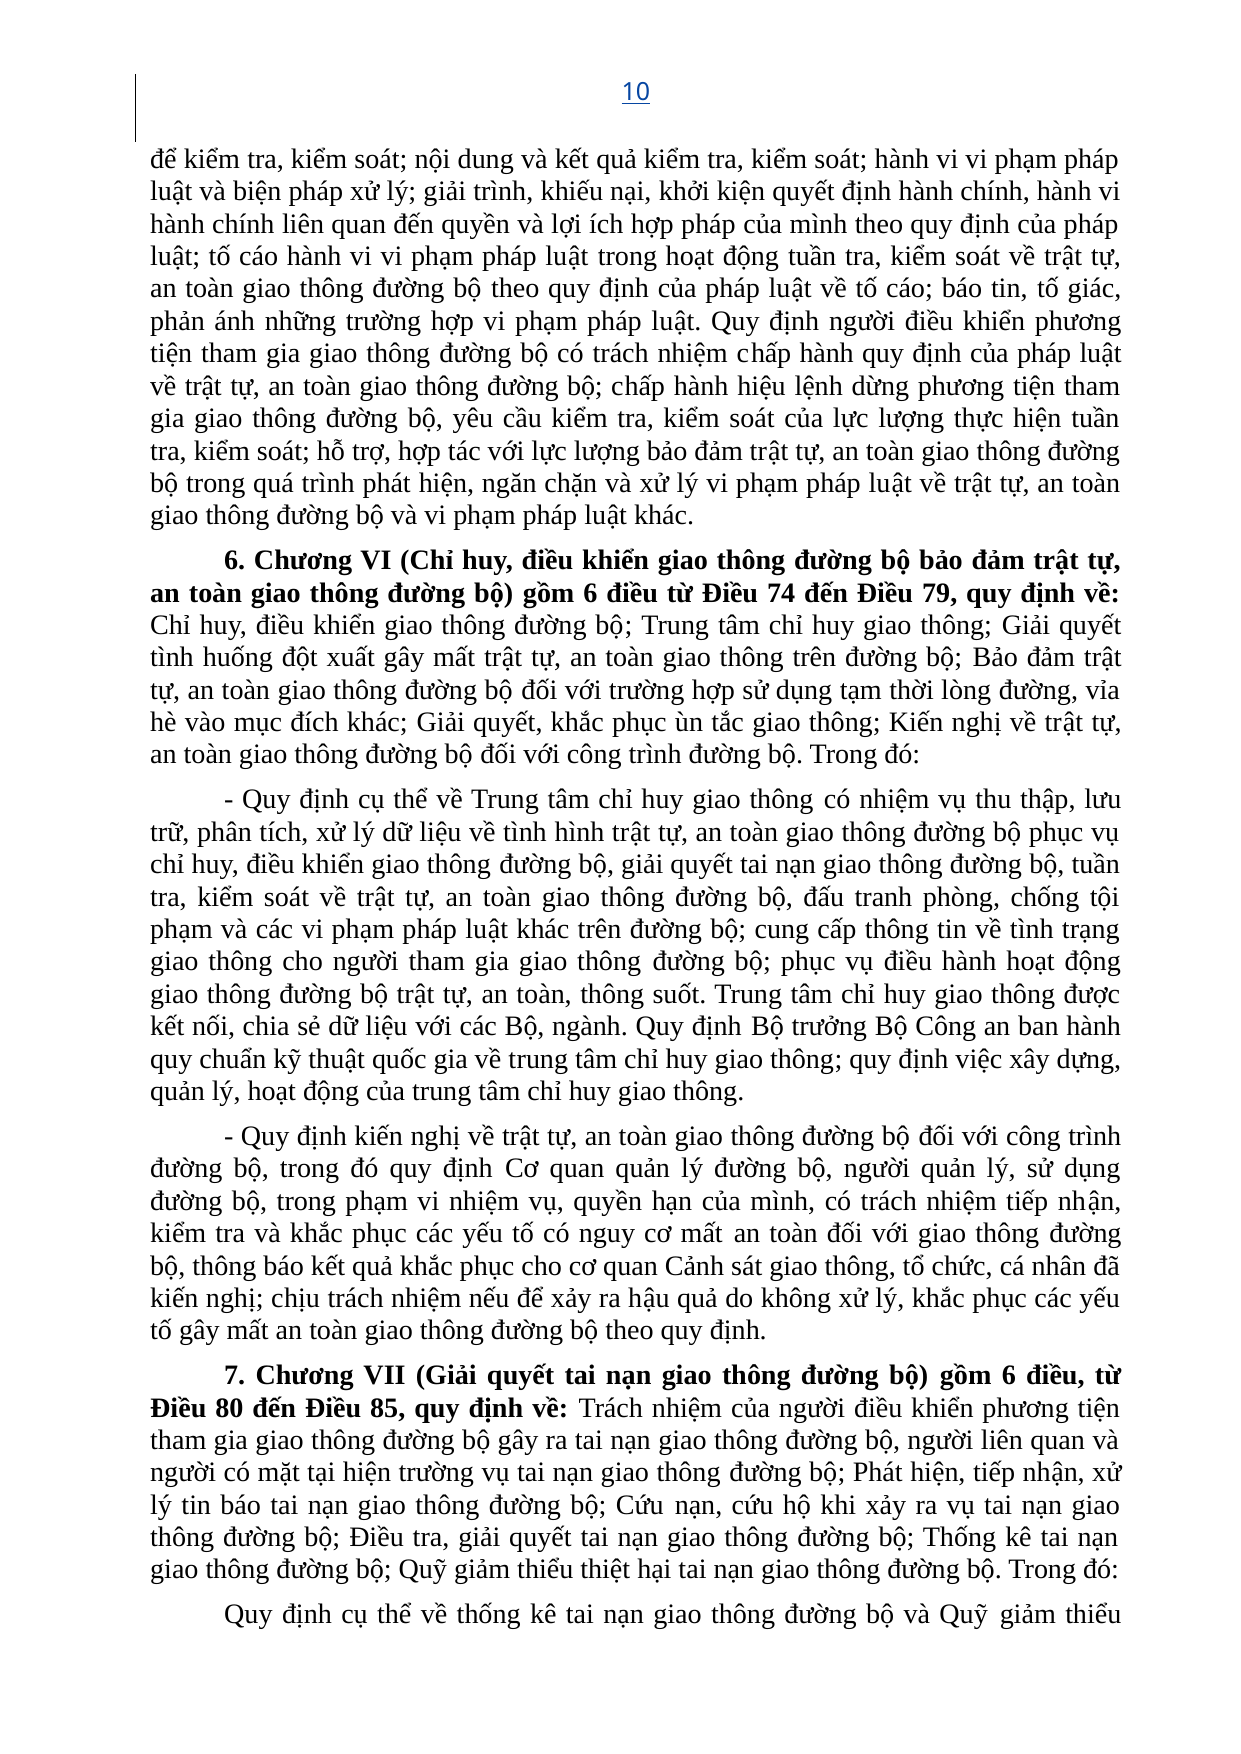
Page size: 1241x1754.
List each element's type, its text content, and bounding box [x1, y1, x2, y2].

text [150, 1597, 1121, 1630]
text - Quy định kiến nghị về trật tự, an toàn giao thông đường bộ đối với công trình đường bộ, trong đó quy định Cơ quan quản lý đường bộ, người quản lý, sử dụng đường bộ, trong phạm vi nhiệm vụ, quyền hạn của mình, có trách nhiệm tiếp nhận, kiểm tra và khắc phục các yếu tố có nguy cơ mất an toàn đối với giao thông đường bộ, thông báo kết quả khắc phục cho cơ quan Cảnh sát giao thông, tổ chức, cá nhân đã kiến nghị; chịu trách nhiệm nếu để xảy ra hậu quả do không xử lý, khắc phục các yếu tố gây mất an toàn giao thông đường bộ theo quy định. [150, 1119, 1121, 1346]
text 6. Chương VI (Chỉ huy, điều khiển giao thông đường bộ bảo đảm trật tự, an toàn giao thông đường bộ) gồm 6 điều từ Điều 74 đến Điều 79, quy định về: Chỉ huy, điều khiển giao thông đường bộ; Trung tâm chỉ huy giao thông; Giải quyết tình huống đột xuất gây mất trật tự, an toàn giao thông trên đường bộ; Bảo đảm trật tự, an toàn giao thông đường bộ đối với trường hợp sử dụng tạm thời lòng đường, vỉa hè vào mục đích khác; Giải quyết, khắc phục ùn tắc giao thông; Kiến nghị về trật tự, an toàn giao thông đường bộ đối với công trình đường bộ. Trong đó: [150, 543, 1121, 770]
text - Quy định cụ thể về Trung tâm chỉ huy giao thông có nhiệm vụ thu thập, lưu trữ, phân tích, xử lý dữ liệu về tình hình trật tự, an toàn giao thông đường bộ phục vụ chỉ huy, điều khiển giao thông đường bộ, giải quyết tai nạn giao thông đường bộ, tuần tra, kiểm soát về trật tự, an toàn giao thông đường bộ, đấu tranh phòng, chống tội phạm và các vi phạm pháp luật khác trên đường bộ; cung cấp thông tin về tình trạng giao thông cho người tham gia giao thông đường bộ; phục vụ điều hành hoạt động giao thông đường bộ trật tự, an toàn, thông suốt. Trung tâm chỉ huy giao thông được kết nối, chia sẻ dữ liệu với các Bộ, ngành. Quy định Bộ trưởng Bộ Công an ban hành quy chuẩn kỹ thuật quốc gia về trung tâm chỉ huy giao thông; quy định việc xây dựng, quản lý, hoạt động của trung tâm chỉ huy giao thông. [150, 782, 1121, 1106]
text 7. Chương VII (Giải quyết tai nạn giao thông đường bộ) gồm 6 điều, từ Điều 80 đến Điều 85, quy định về: Trách nhiệm của người điều khiển phương tiện tham gia giao thông đường bộ gây ra tai nạn giao thông đường bộ, người liên quan và người có mặt tại hiện trường vụ tai nạn giao thông đường bộ; Phát hiện, tiếp nhận, xử lý tin báo tai nạn giao thông đường bộ; Cứu nạn, cứu hộ khi xảy ra vụ tai nạn giao thông đường bộ; Điều tra, giải quyết tai nạn giao thông đường bộ; Thống kê tai nạn giao thông đường bộ; Quỹ giảm thiểu thiệt hại tai nạn giao thông đường bộ. Trong đó: [150, 1358, 1121, 1585]
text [150, 142, 1121, 336]
